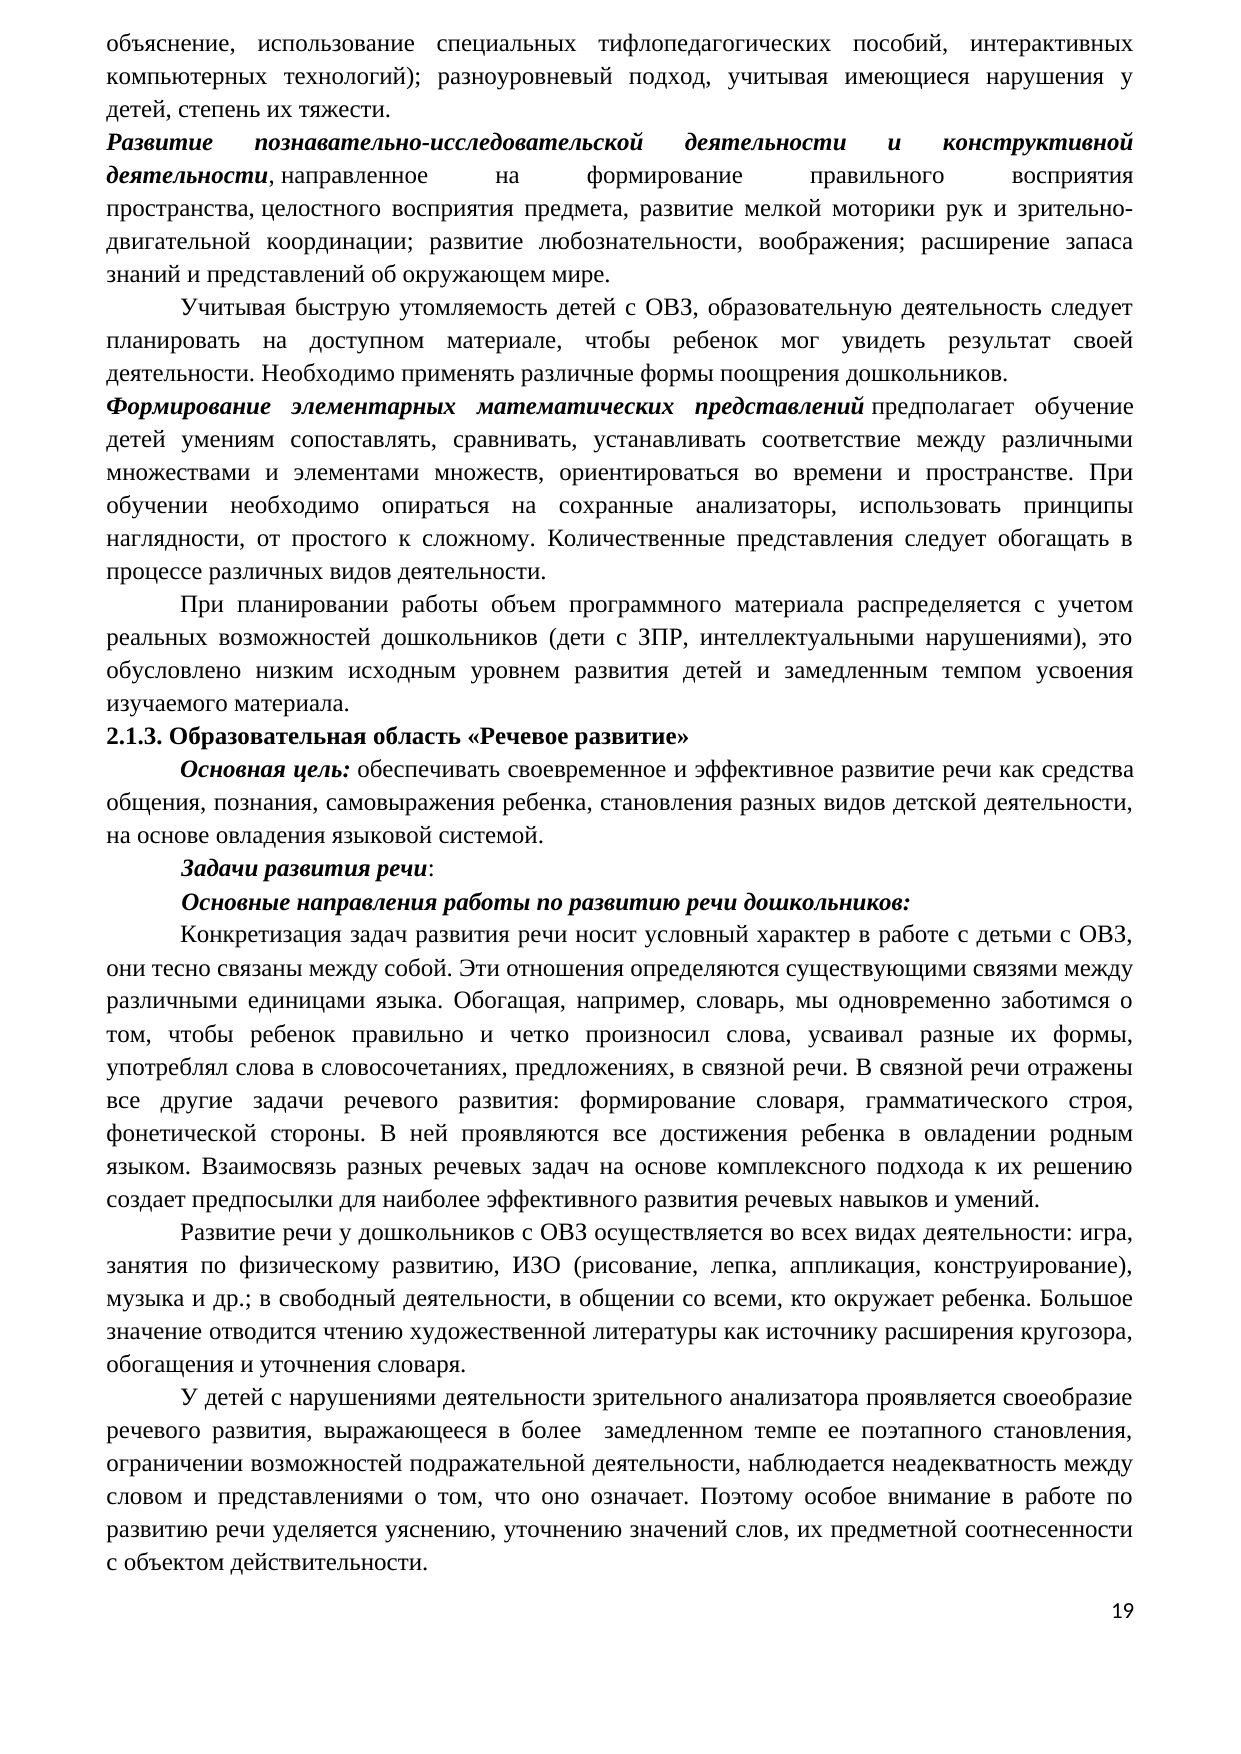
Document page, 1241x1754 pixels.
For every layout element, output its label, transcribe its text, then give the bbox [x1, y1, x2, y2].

text Развитие речи у дошкольников с ОВЗ осуществляется во всех видах деятельности: игра, занятия по физическому развитию, ИЗО (рисование, лепка, аппликация, конструирование), музыка и др.; в свободный деятельности, в общении со всеми, кто окружает ребенка. Большое значение отводится чтению художественной литературы как источнику расширения кругозора, обогащения и уточнения словаря. [106, 1217, 1134, 1378]
text Задачи развития речи: [181, 853, 1134, 882]
text Учитывая быструю утомляемость детей с ОВЗ, образовательную деятельность следует планировать на доступном материале, чтобы ребенок мог увидеть результат своей деятельности. Необходимо применять различные формы поощрения дошкольников. [106, 292, 1134, 387]
text У детей с нарушениями деятельности зрительного анализатора проявляется своеобразие речевого развития, выражающееся в более замедленном темпе ее поэтапного становления, ограничении возможностей подражательной деятельности, наблюдается неадекватность между словом и представлениями о том, что оно означает. Поэтому особое внимание в работе по развитию речи уделяется уяснению, уточнению значений слов, их предметной соотнесенности с объектом действительности. [106, 1382, 1134, 1576]
text Конкретизация задач развития речи носит условный характер в работе с детьми с ОВЗ, они тесно связаны между собой. Эти отношения определяются существующими связями между различными единицами языка. Обогащая, например, словарь, мы одновременно заботимся о том, чтобы ребенок правильно и четко произносил слова, усваивал разные их формы, употреблял слова в словосочетаниях, предложениях, в связной речи. В связной речи отражены все другие задачи речевого развития: формирование словаря, грамматического строя, фонетической стороны. В ней проявляются все достижения ребенка в овладении родным языком. Взаимосвязь разных речевых задач на основе комплексного подхода к их решению создает предпосылки для наиболее эффективного развития речевых навыков и умений. [106, 919, 1134, 1212]
text Развитие познавательно-исследовательской деятельности и конструктивной деятельности, направленное на формирование правильного восприятия пространства, целостного восприятия предмета, развитие мелкой моторики рук и зрительно-двигательной координации; развитие любознательности, воображения; расширение запаса знаний и представлений об окружающем мире. [106, 127, 1134, 288]
text Формирование элементарных математических представлений предполагает обучение детей умениям сопоставлять, сравнивать, устанавливать соответствие между различными множествами и элементами множеств, ориентироваться во времени и пространстве. При обучении необходимо опираться на сохранные анализаторы, использовать принципы наглядности, от простого к сложному. Количественные представления следует обогащать в процессе различных видов деятельности. [106, 391, 1134, 585]
text Основные направления работы по развитию речи дошкольников: [181, 887, 1134, 915]
text 2.1.3. Образовательная область «Речевое развитие» [106, 721, 1134, 750]
text Основная цель: обеспечивать своевременное и эффективное развитие речи как средства общения, познания, самовыражения ребенка, становления разных видов детской деятельности, на основе овладения языковой системой. [106, 754, 1134, 849]
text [106, 28, 1134, 123]
text При планировании работы объем программного материала распределяется с учетом реальных возможностей дошкольников (дети с ЗПР, интеллектуальными нарушениями), это обусловлено низким исходным уровнем развития детей и замедленным темпом усвоения изучаемого материала. [106, 589, 1134, 717]
